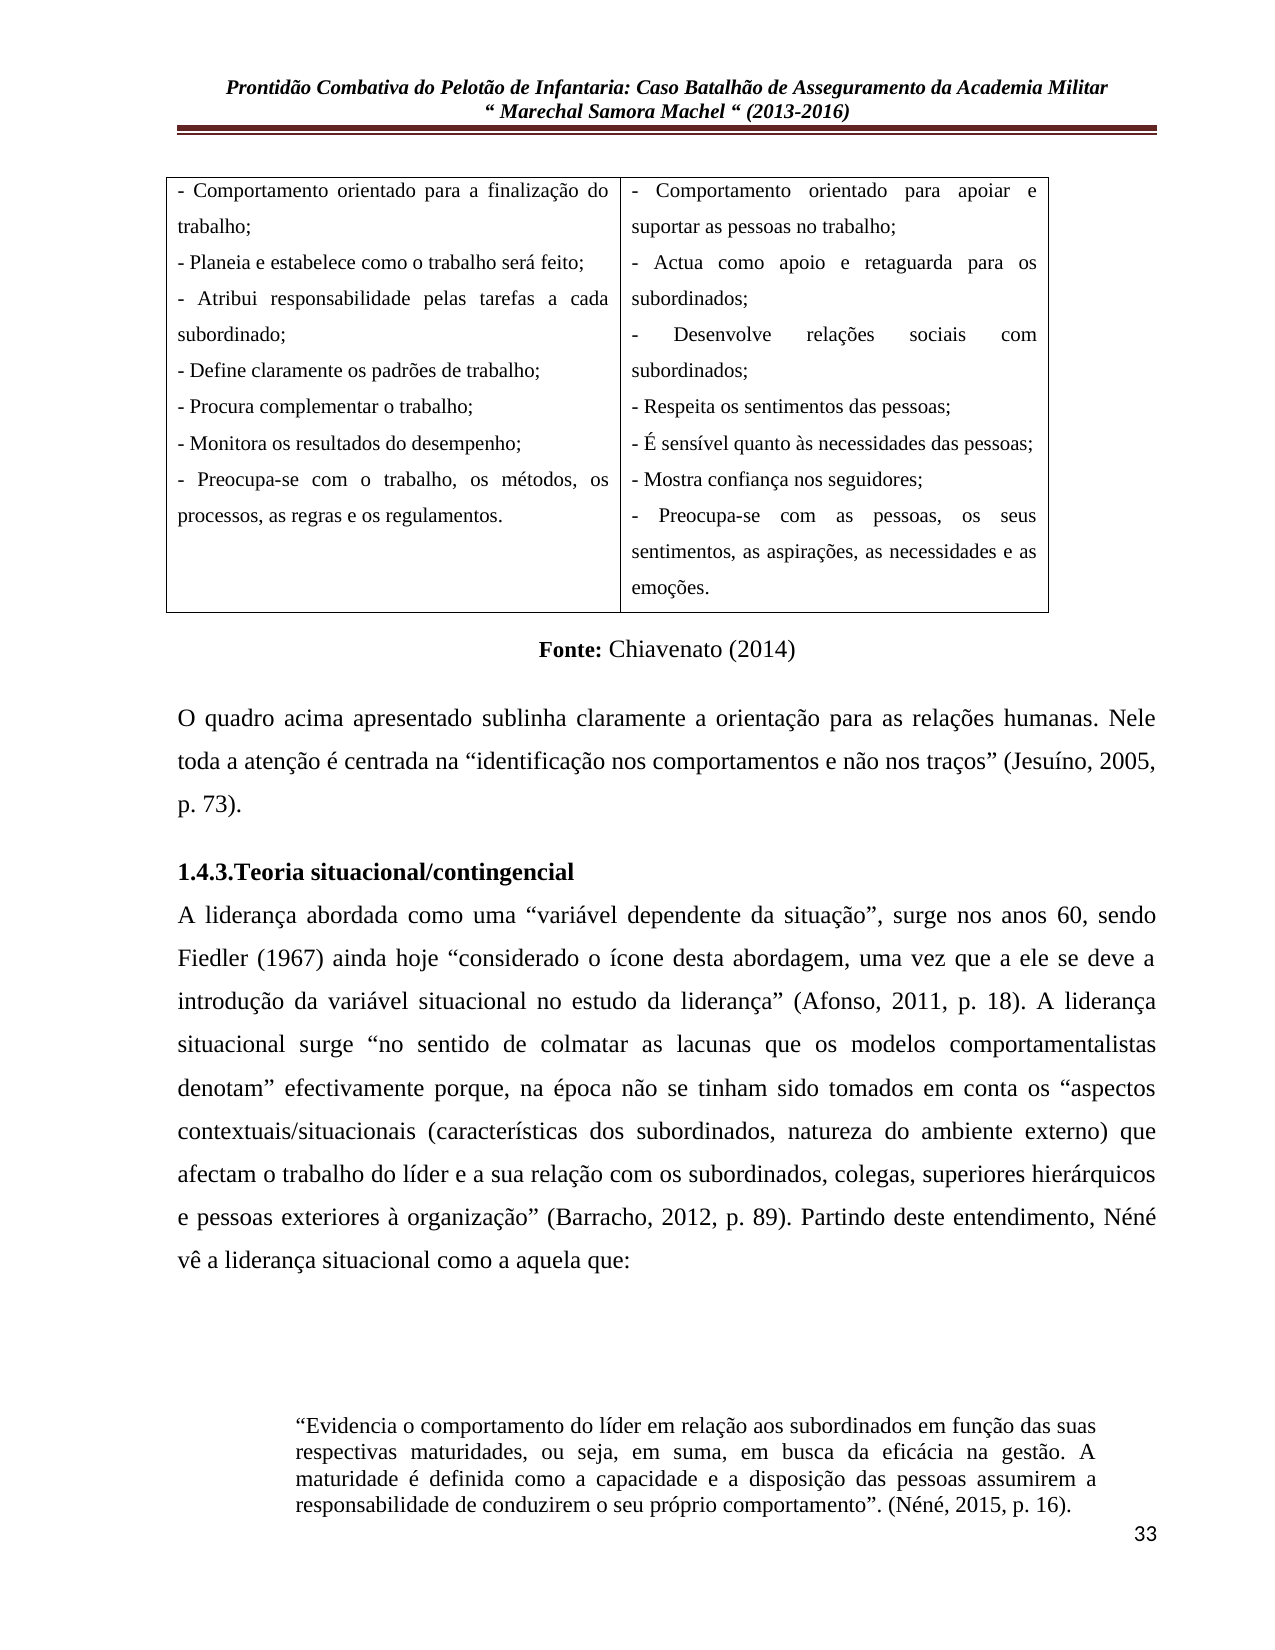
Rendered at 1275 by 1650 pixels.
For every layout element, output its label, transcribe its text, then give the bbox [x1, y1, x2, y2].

subtitle 1.4.3.Teoria situacional/contingencial [177, 857, 1157, 886]
text O quadro acima apresentado sublinha claramente a orientação para as relações humanas. Nele toda a atenção é centrada na “identificação nos comportamentos e não nos traços” (Jesuíno, 2005, p. 73). [177, 703, 1157, 818]
text Fonte: Chiavenato (2014) [177, 634, 1157, 663]
text “Evidencia o comportamento do líder em relação aos subordinados em função das suas respectivas maturidades, ou seja, em suma, em busca da eficácia na gestão. A maturidade é definida como a capacidade e a disposição das pessoas assumirem a responsabilidade de conduzirem o seu próprio comportamento”. (Néné, 2015, p. 16). [295, 1412, 1098, 1517]
table_cell - Comportamento orientado para apoiar e suportar as pessoas no trabalho; - Actua como apoio e retaguarda para os subordinados; - Desenvolve relações sociais com subordinados; - Respeita os sentimentos das pessoas; - É sensível quanto às necessidades das pessoas; - Mostra confiança nos seguidores; - Preocupa-se com as pessoas, os seus sentimentos, as aspirações, as necessidades e as emoções. [621, 178, 1048, 612]
table_cell - Comportamento orientado para a finalização do trabalho; - Planeia e estabelece como o trabalho será feito; - Atribui responsabilidade pelas tarefas a cada subordinado; - Define claramente os padrões de trabalho; - Procura complementar o trabalho; - Monitora os resultados do desempenho; - Preocupa-se com o trabalho, os métodos, os processos, as regras e os regulamentos. [167, 178, 620, 612]
text A liderança abordada como uma “variável dependente da situação”, surge nos anos 60, sendo Fiedler (1967) ainda hoje “considerado o ícone desta abordagem, uma vez que a ele se deve a introdução da variável situacional no estudo da liderança” (Afonso, 2011, p. 18). A liderança situacional surge “no sentido de colmatar as lacunas que os modelos comportamentalistas denotam” efectivamente porque, na época não se tinham sido tomados em conta os “aspectos contextuais/situacionais (características dos subordinados, natureza do ambiente externo) que afectam o trabalho do líder e a sua relação com os subordinados, colegas, superiores hierárquicos e pessoas exteriores à organização” (Barracho, 2012, p. 89). Partindo deste entendimento, Néné vê a liderança situacional como a aquela que: [177, 900, 1157, 1274]
